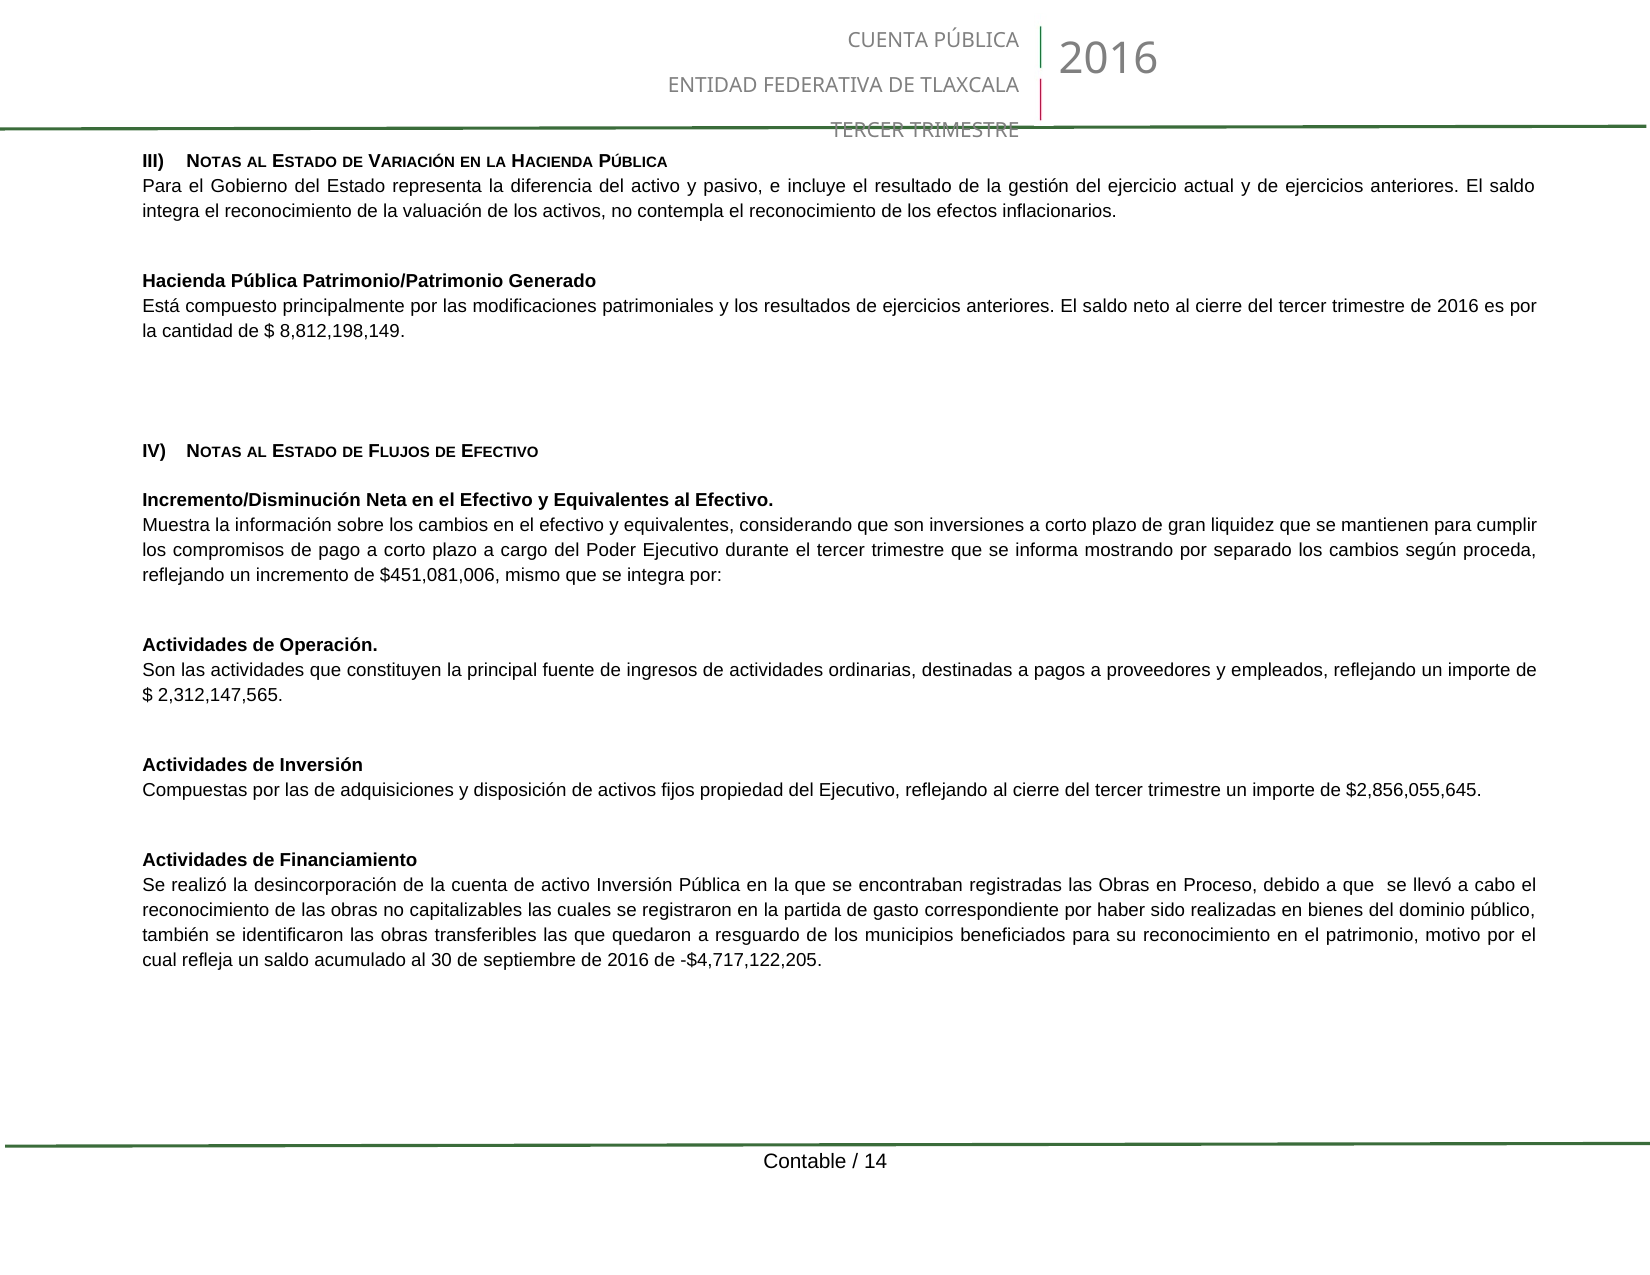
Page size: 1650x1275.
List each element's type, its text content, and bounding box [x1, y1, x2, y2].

text Hacienda Pública Patrimonio/Patrimonio Generado [142, 270, 1537, 292]
text III) Notas al Estado de Variación en la Hacienda Pública [142, 150, 1537, 172]
text IV) Notas al Estado de Flujos de Efectivo [142, 439, 1537, 461]
text Actividades de Financiamiento [142, 849, 1537, 871]
text Incremento/Disminución Neta en el Efectivo y Equivalentes al Efectivo. [142, 489, 1537, 511]
text Son las actividades que constituyen la principal fuente de ingresos de actividades ordinarias, destinadas a pagos a proveedores y empleados, reflejando un importe de $ 2,312,147,565. [142, 659, 1537, 705]
text Está compuesto principalmente por las modificaciones patrimoniales y los resultados de ejercicios anteriores. El saldo neto al cierre del tercer trimestre de 2016 es por la cantidad de $ 8,812,198,149. [142, 295, 1537, 341]
text Actividades de Inversión [142, 754, 1537, 776]
text Actividades de Operación. [142, 634, 1537, 656]
text Para el Gobierno del Estado representa la diferencia del activo y pasivo, e incluye el resultado de la gestión del ejercicio actual y de ejercicios anteriores. El saldo integra el reconocimiento de la valuación de los activos, no contempla el reconocimiento de los efectos inflacionarios. [142, 175, 1537, 221]
text Compuestas por las de adquisiciones y disposición de activos fijos propiedad del Ejecutivo, reflejando al cierre del tercer trimestre un importe de $2,856,055,645. [142, 779, 1537, 800]
picture [1034, 13, 1054, 126]
text Se realizó la desincorporación de la cuenta de activo Inversión Pública en la que se encontraban registradas las Obras en Proceso, debido a que se llevó a cabo el reconocimiento de las obras no capitalizables las cuales se registraron en la partida de gasto correspondiente por haber sido realizadas en bienes del dominio público, también se identificaron las obras transferibles las que quedaron a resguardo de los municipios beneficiados para su reconocimiento en el patrimonio, motivo por el cual refleja un saldo acumulado al 30 de septiembre de 2016 de -$4,717,122,205. [142, 874, 1537, 970]
text Muestra la información sobre los cambios en el efectivo y equivalentes, considerando que son inversiones a corto plazo de gran liquidez que se mantienen para cumplir los compromisos de pago a corto plazo a cargo del Poder Ejecutivo durante el tercer trimestre que se informa mostrando por separado los cambios según proceda, reflejando un incremento de $451,081,006, mismo que se integra por: [142, 514, 1537, 585]
